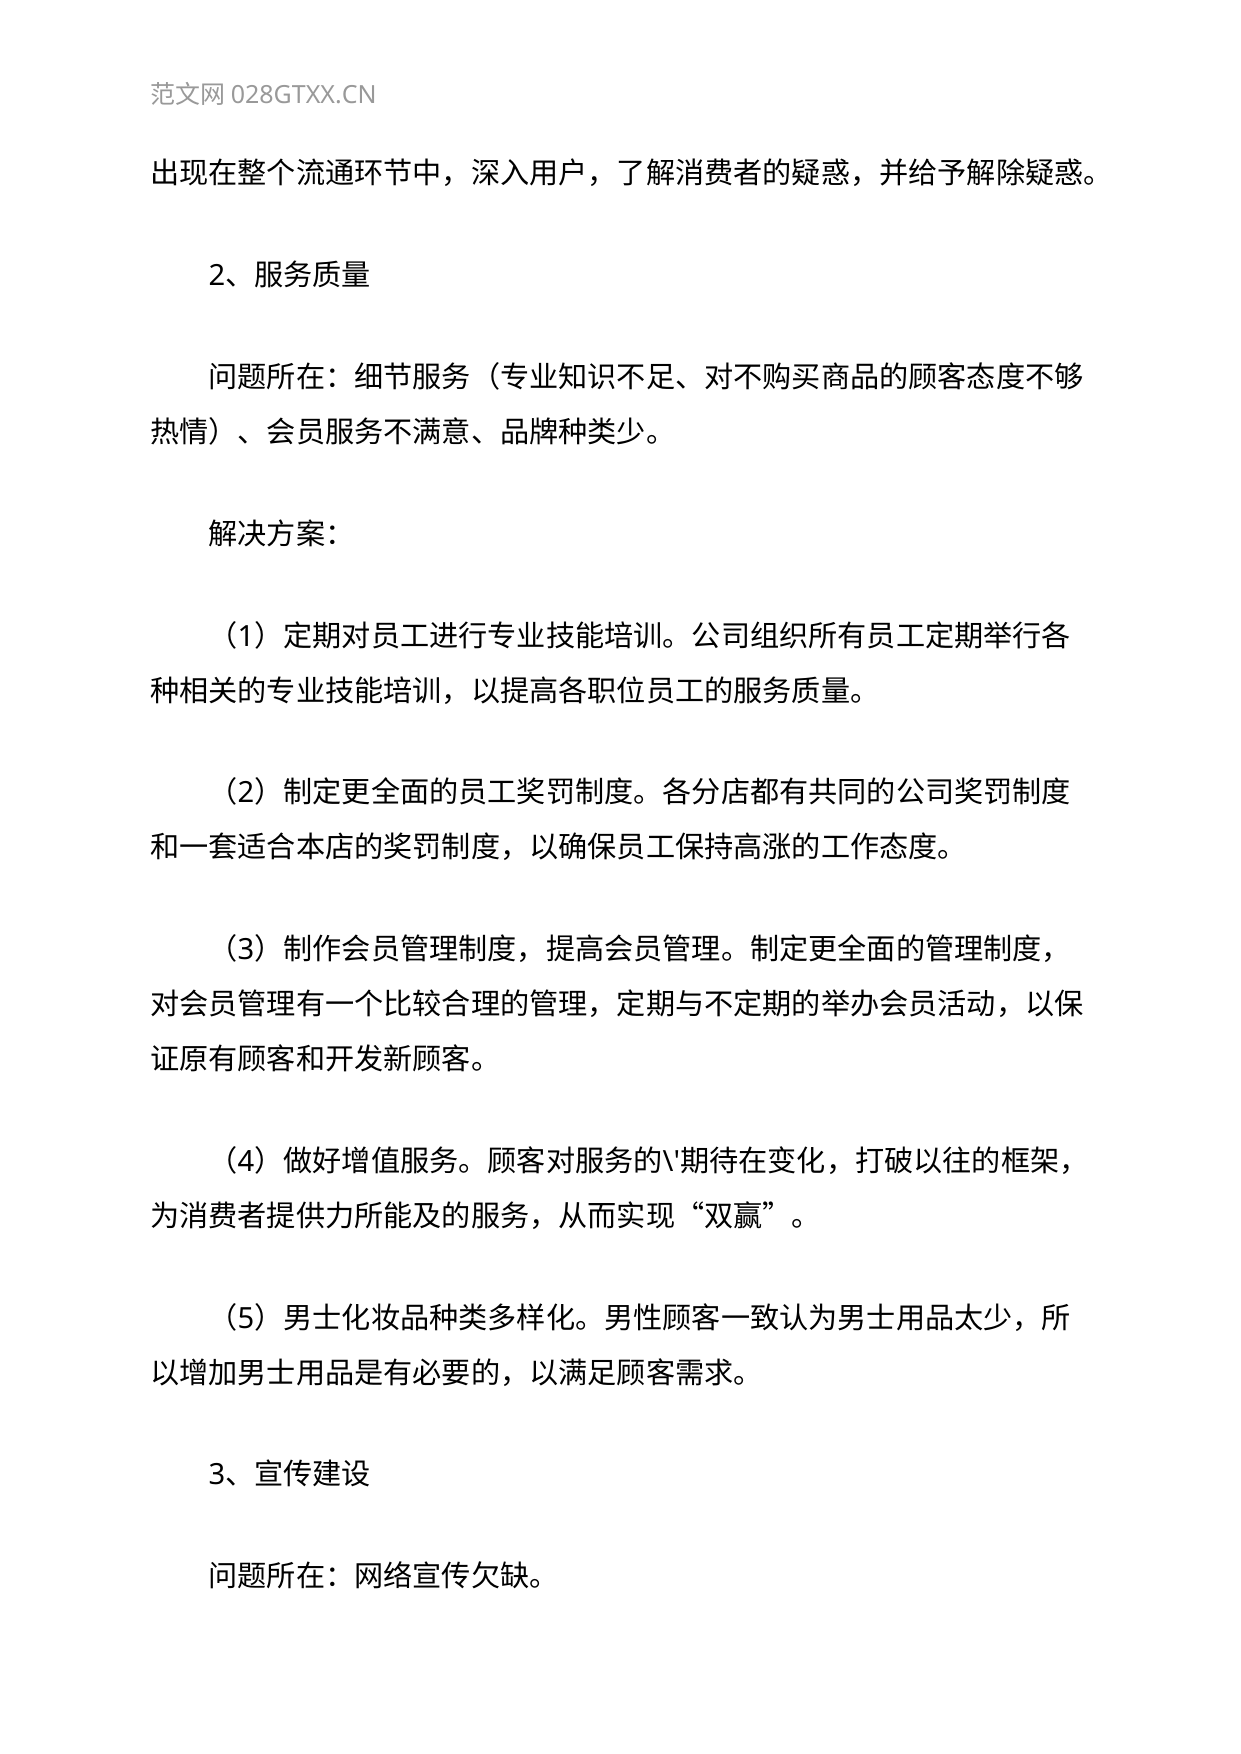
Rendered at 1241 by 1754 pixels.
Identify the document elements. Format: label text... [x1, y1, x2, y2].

text 解决方案： [150, 510, 1090, 553]
text 3、宣传建设 [150, 1451, 1090, 1493]
text （3）制作会员管理制度，提高会员管理。制定更全面的管理制度，对会员管理有一个比较合理的管理，定期与不定期的举办会员活动，以保证原有顾客和开发新顾客。 [150, 926, 1090, 1078]
text （4）做好增值服务。顾客对服务的\'期待在变化，打破以往的框架，为消费者提供力所能及的服务，从而实现“双赢”。 [150, 1137, 1090, 1235]
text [150, 150, 1090, 192]
text （5）男士化妆品种类多样化。男性顾客一致认为男士用品太少，所以增加男士用品是有必要的，以满足顾客需求。 [150, 1294, 1090, 1391]
text （1）定期对员工进行专业技能培训。公司组织所有员工定期举行各种相关的专业技能培训，以提高各职位员工的服务质量。 [150, 612, 1090, 709]
text （2）制定更全面的员工奖罚制度。各分店都有共同的公司奖罚制度和一套适合本店的奖罚制度，以确保员工保持高涨的工作态度。 [150, 769, 1090, 866]
text 2、服务质量 [150, 252, 1090, 294]
text 问题所在：网络宣传欠缺。 [150, 1553, 1090, 1595]
text 问题所在：细节服务（专业知识不足、对不购买商品的顾客态度不够热情）、会员服务不满意、品牌种类少。 [150, 354, 1090, 451]
